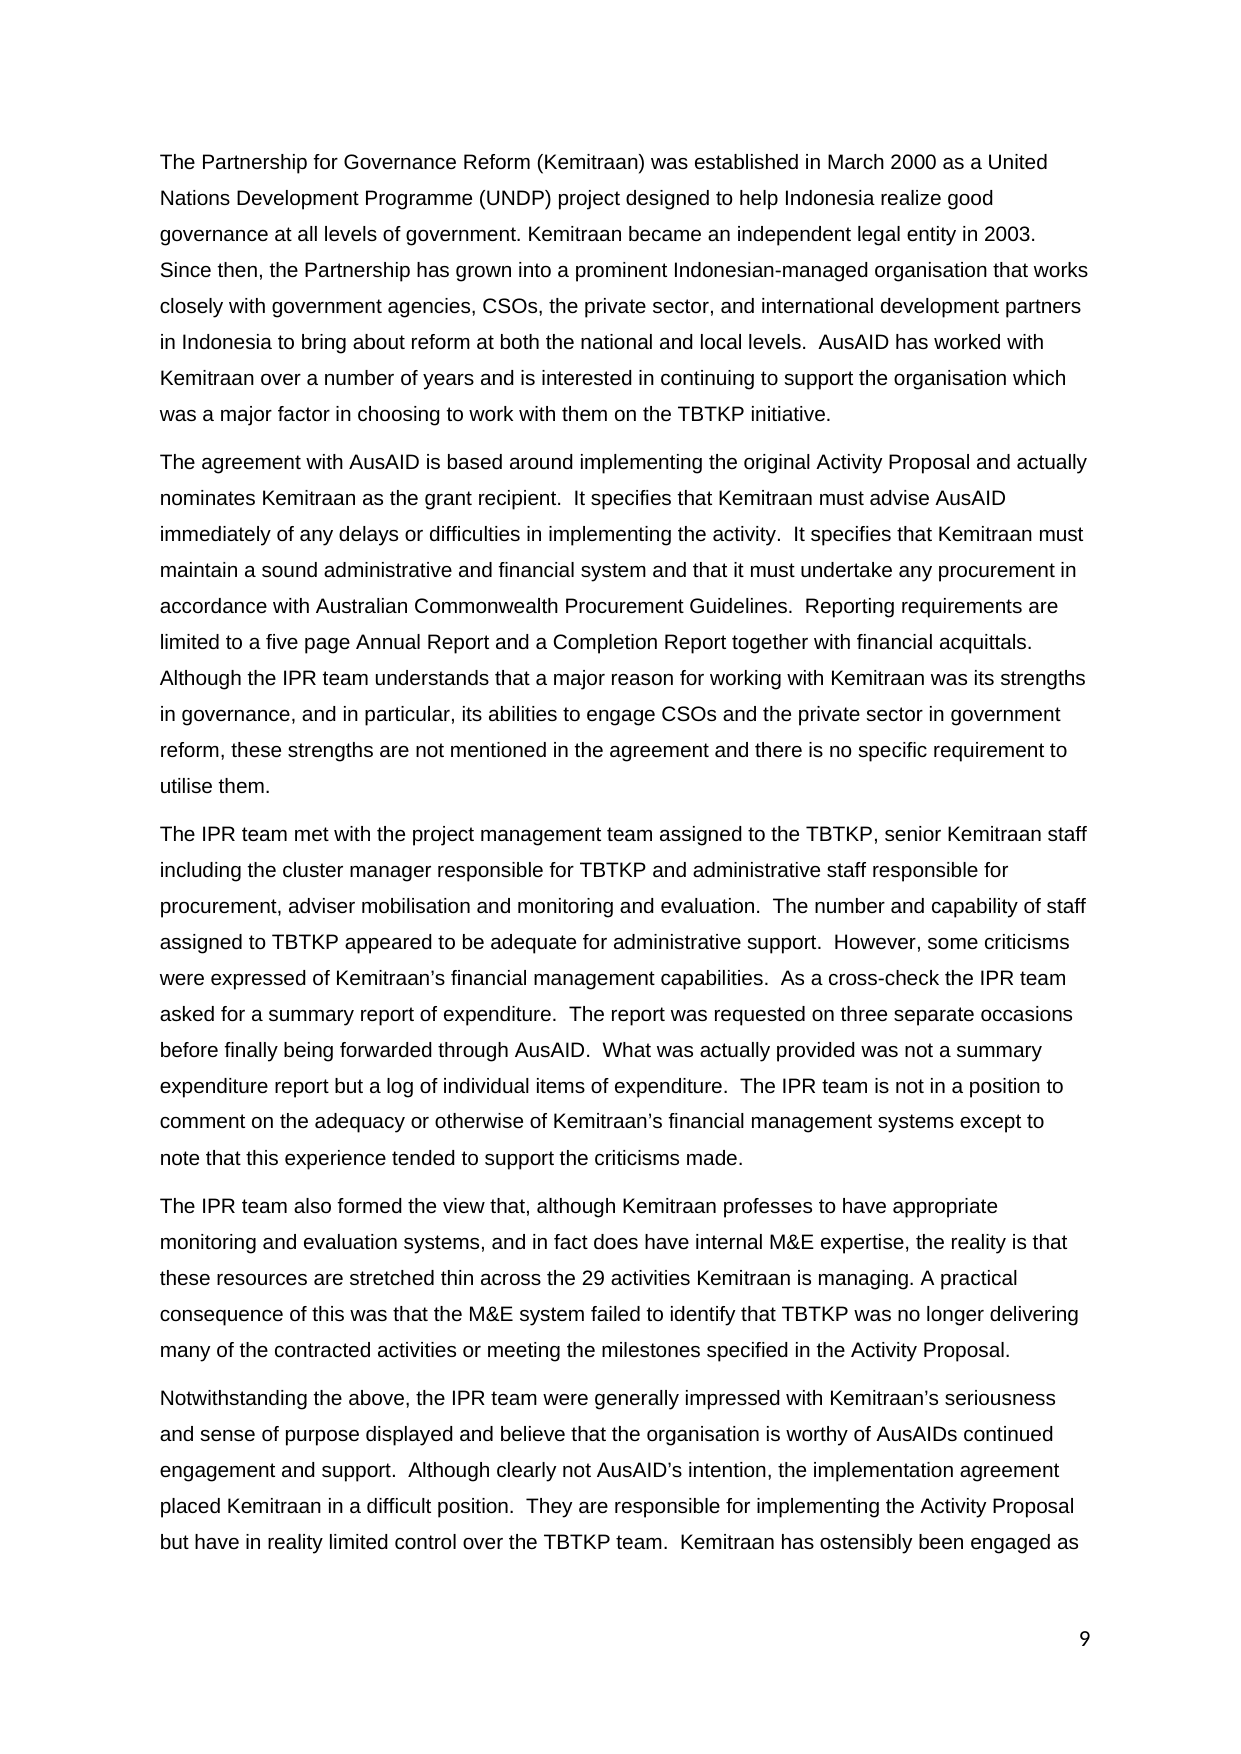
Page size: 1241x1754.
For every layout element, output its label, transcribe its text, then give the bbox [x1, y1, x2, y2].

text The IPR team met with the project management team assigned to the TBTKP, senior Kemitraan staff including the cluster manager responsible for TBTKP and administrative staff responsible for procurement, adviser mobilisation and monitoring and evaluation. The number and capability of staff assigned to TBTKP appeared to be adequate for administrative support. However, some criticisms were expressed of Kemitraan’s financial management capabilities. As a cross-check the IPR team asked for a summary report of expenditure. The report was requested on three separate occasions before finally being forwarded through AusAID. What was actually provided was not a summary expenditure report but a log of individual items of expenditure. The IPR team is not in a position to comment on the adequacy or otherwise of Kemitraan’s financial management systems except to note that this experience tended to support the criticisms made. [159, 822, 1090, 1169]
text The agreement with AusAID is based around implementing the original Activity Proposal and actually nominates Kemitraan as the grant recipient. It specifies that Kemitraan must advise AusAID immediately of any delays or difficulties in implementing the activity. It specifies that Kemitraan must maintain a sound administrative and financial system and that it must undertake any procurement in accordance with Australian Commonwealth Procurement Guidelines. Reporting requirements are limited to a five page Annual Report and a Completion Report together with financial acquittals. Although the IPR team understands that a major reason for working with Kemitraan was its strengths in governance, and in particular, its abilities to engage CSOs and the private sector in government reform, these strengths are not mentioned in the agreement and there is no specific requirement to utilise them. [159, 450, 1090, 797]
text The Partnership for Governance Reform (Kemitraan) was established in March 2000 as a United Nations Development Programme (UNDP) project designed to help Indonesia realize good governance at all levels of government. Kemitraan became an independent legal entity in 2003. Since then, the Partnership has grown into a prominent Indonesian-managed organisation that works closely with government agencies, CSOs, the private sector, and international development partners in Indonesia to bring about reform at both the national and local levels. AusAID has worked with Kemitraan over a number of years and is interested in continuing to support the organisation which was a major factor in choosing to work with them on the TBTKP initiative. [159, 150, 1090, 426]
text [159, 1386, 1090, 1554]
text The IPR team also formed the view that, although Kemitraan professes to have appropriate monitoring and evaluation systems, and in fact does have internal M&E expertise, the reality is that these resources are stretched thin across the 29 activities Kemitraan is managing. A practical consequence of this was that the M&E system failed to identify that TBTKP was no longer delivering many of the contracted activities or meeting the milestones specified in the Activity Proposal. [159, 1194, 1090, 1361]
